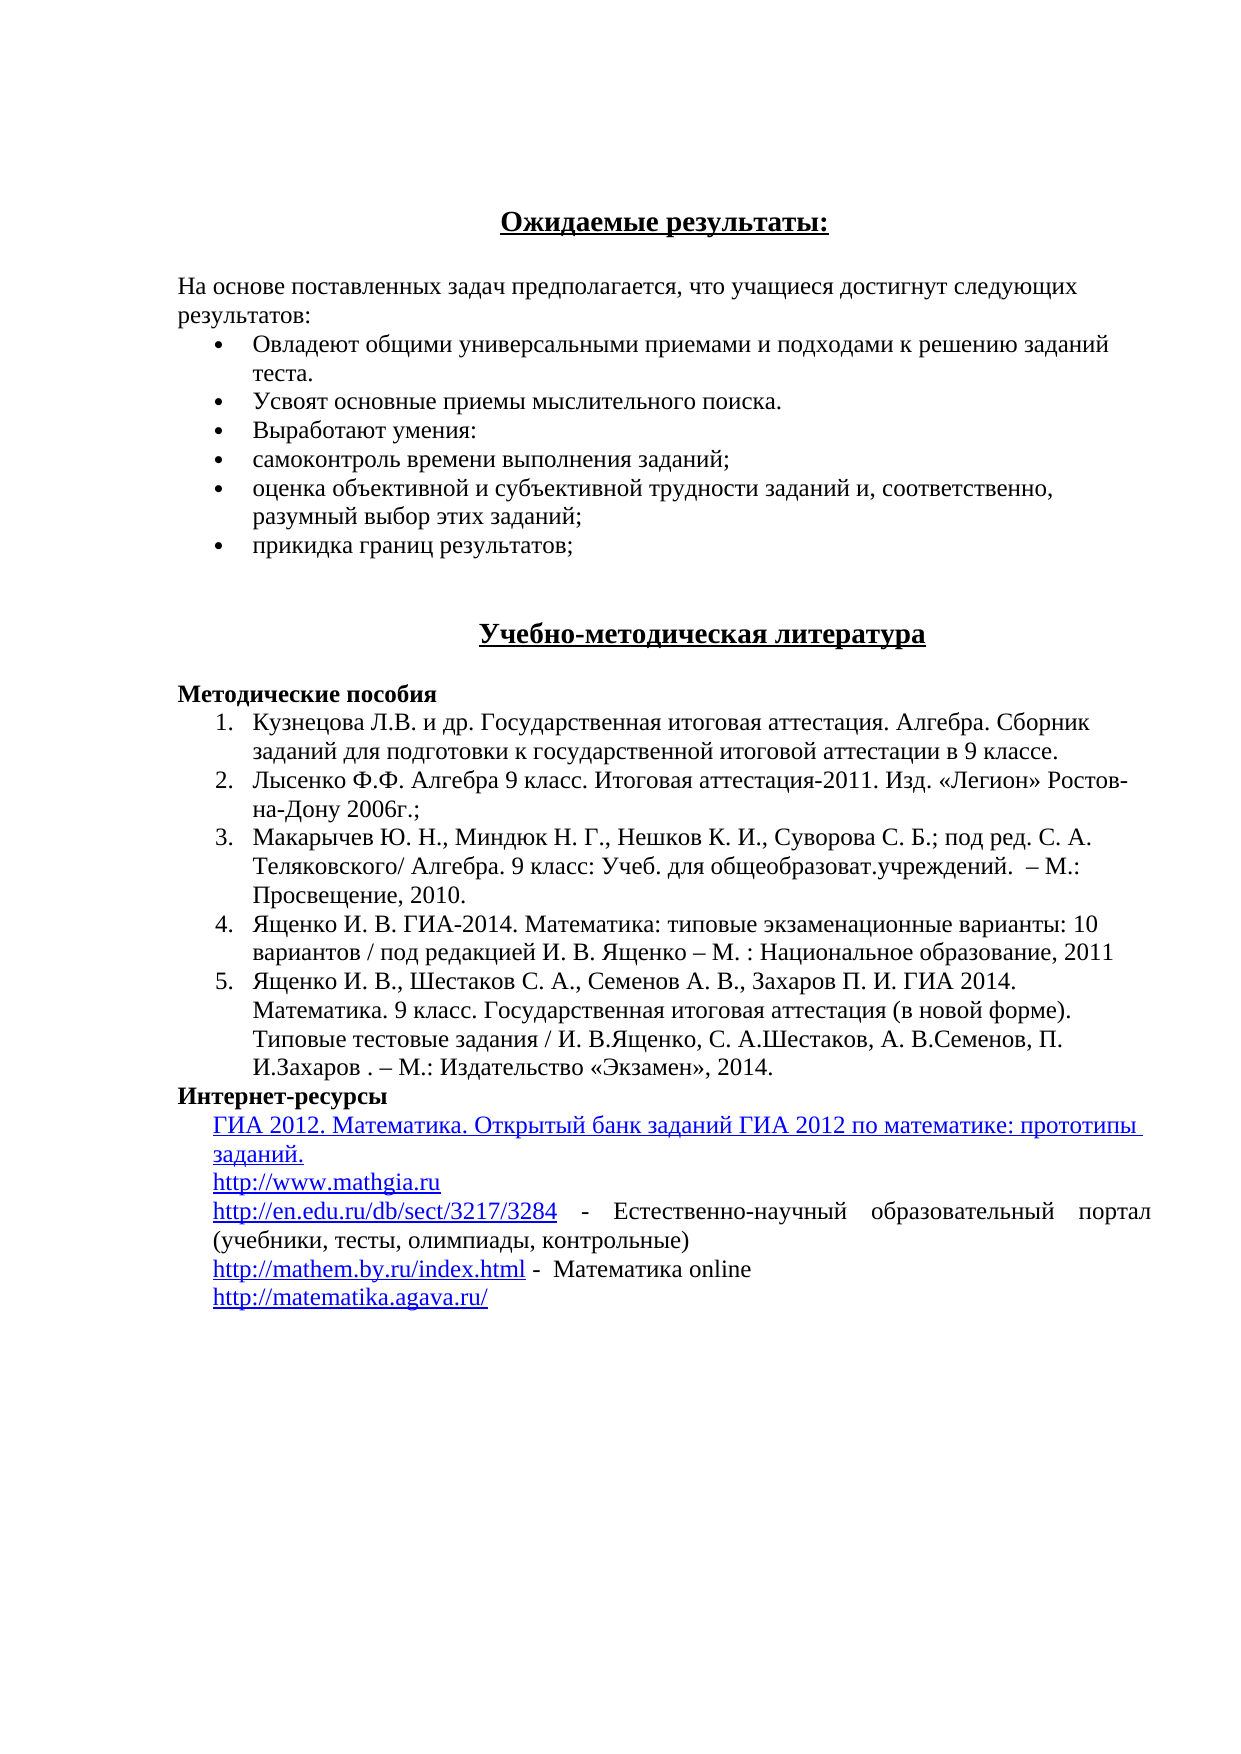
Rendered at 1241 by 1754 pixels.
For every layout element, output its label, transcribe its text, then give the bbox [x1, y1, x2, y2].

list Овладеют общими универсальными приемами и подходами к решению заданий теста. [215, 329, 1152, 386]
text http://www.mathgia.ru [213, 1167, 1152, 1196]
list Усвоят основные приемы мыслительного поиска. [215, 386, 1152, 415]
list Макарычев Ю. Н., Миндюк Н. Г., Нешков К. И., Суворова С. Б.; под ред. С. А. Теляковского/ Алгебра. 9 класс: Учеб. для общеобразоват.учреждений. – М.: Просвещение, 2010. [215, 822, 1152, 909]
list оценка объективной и субъективной трудности заданий и, соответственно, разумный выбор этих заданий; [215, 473, 1152, 530]
list прикидка границ результатов; [215, 530, 1152, 559]
text Интернет-ресурсы [177, 1081, 1152, 1110]
list Лысенко Ф.Ф. Алгебра 9 класс. Итоговая аттестация-2011. Изд. «Легион» Ростов-на-Дону 2006г.; [215, 765, 1152, 822]
list Кузнецова Л.В. и др. Государственная итоговая аттестация. Алгебра. Сборник заданий для подготовки к государственной итоговой аттестации в 9 классе. [215, 707, 1152, 765]
text На основе поставленных задач предполагается, что учащиеся достигнут следующих результатов: [177, 271, 1152, 329]
list Выработают умения: [215, 415, 1152, 444]
list Ященко И. В. ГИА-2014. Математика: типовые экзаменационные варианты: 10 вариантов / под редакцией И. В. Ященко – М. : Национальное образование, 2011 [215, 909, 1152, 966]
text Учебно-методическая литература [252, 616, 1152, 650]
list самоконтроль времени выполнения заданий; [215, 444, 1152, 473]
text ГИА 2012. Математика. Открытый банк заданий ГИА 2012 по математике: прототипы заданий. [213, 1110, 1152, 1167]
text Методические пособия [177, 679, 1152, 707]
text http://mathem.by.ru/index.html - Математика online [213, 1254, 1152, 1282]
text Ожидаемые результаты: [177, 204, 1152, 238]
text http://matematika.agava.ru/ [213, 1282, 1152, 1311]
list Ященко И. В., Шестаков С. А., Семенов А. В., Захаров П. И. ГИА 2014. Математика. 9 класс. Государственная итоговая аттестация (в новой форме). Типовые тестовые задания / И. В.Ященко, С. А.Шестаков, А. В.Семенов, П. И.Захаров . – М.: Издательство «Экзамен», 2014. [215, 966, 1152, 1081]
text http://en.edu.ru/db/sect/3217/3284 - Естественно-научный образовательный портал (учебники, тесты, олимпиады, контрольные) [213, 1196, 1152, 1254]
